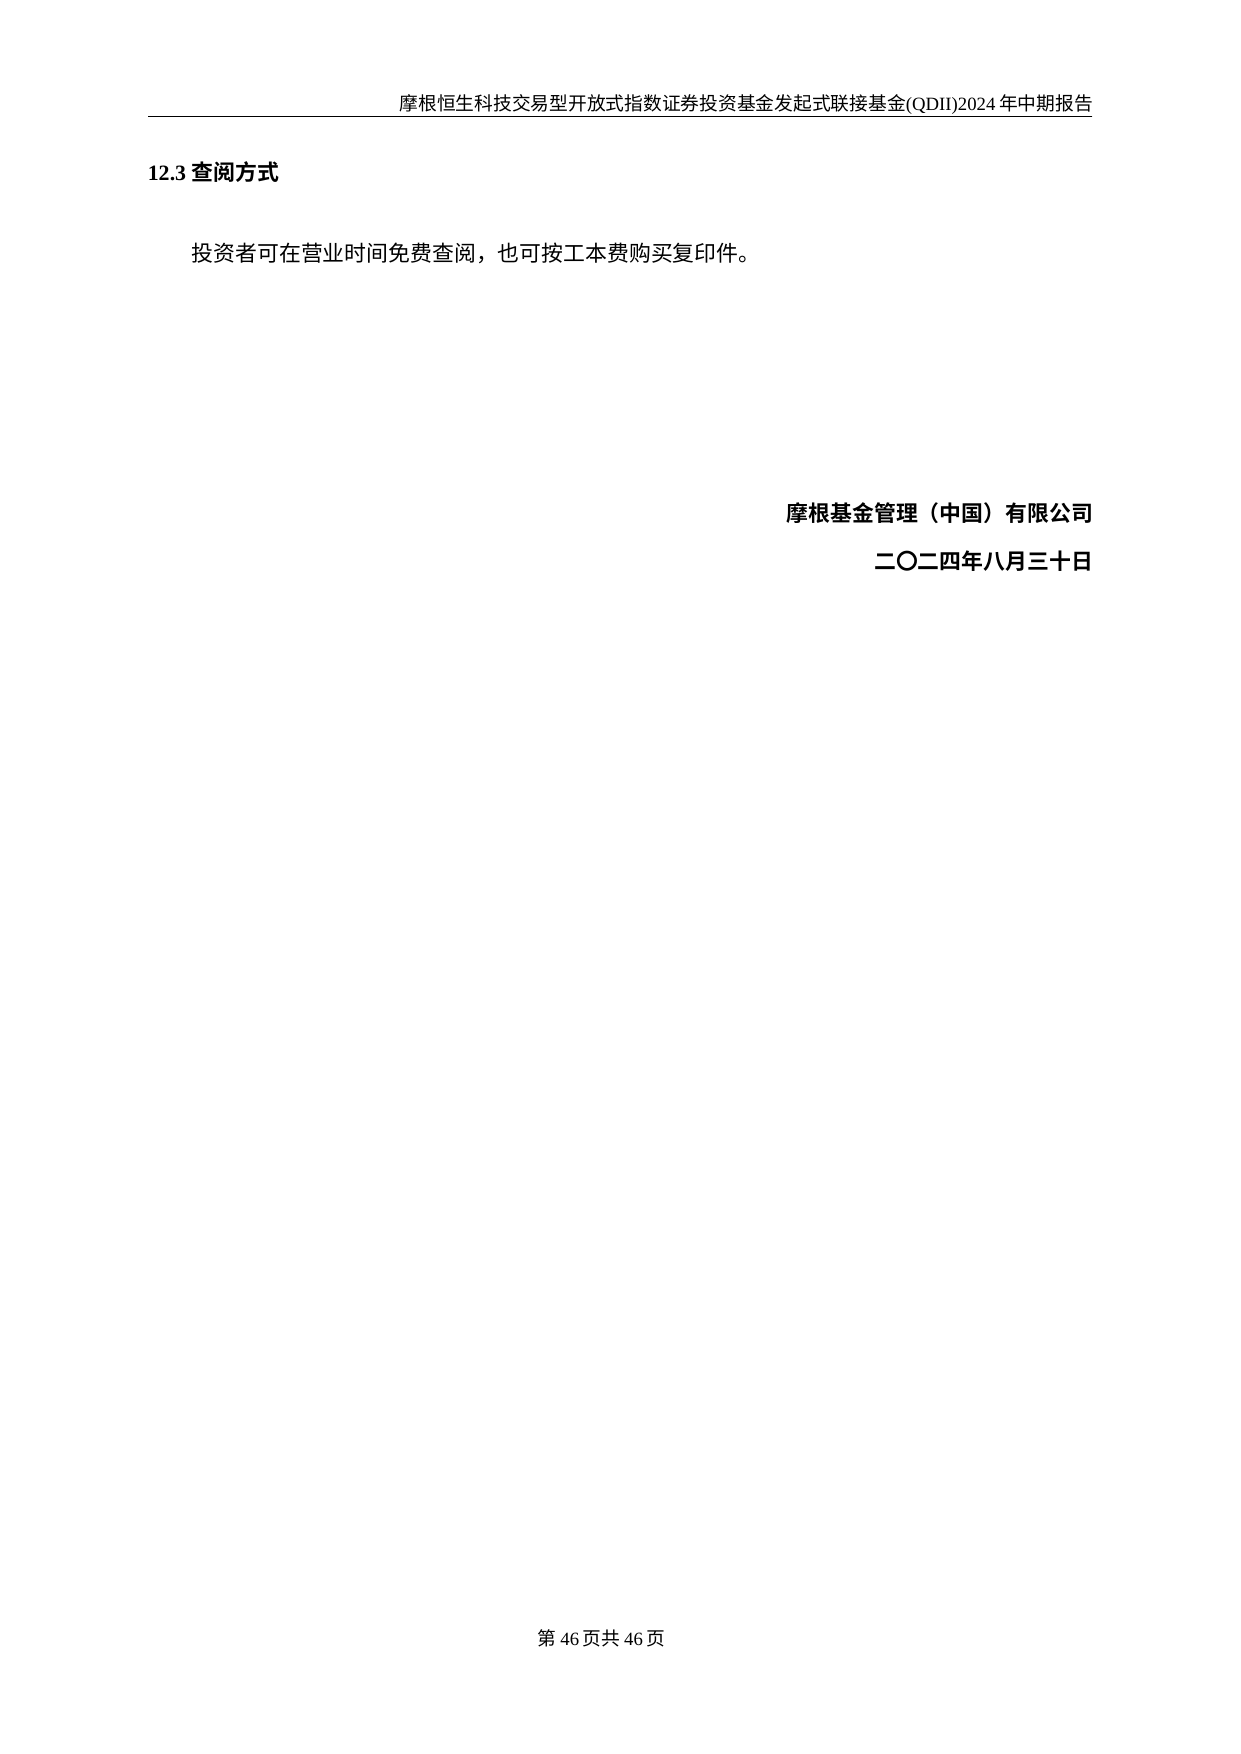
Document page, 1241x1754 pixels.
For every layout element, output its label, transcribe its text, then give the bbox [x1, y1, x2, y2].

text 摩根基金管理（中国）有限公司 [235, 495, 1092, 528]
subtitle 12.3 查阅方式 [148, 154, 1092, 187]
text 投资者可在营业时间免费查阅，也可按工本费购买复印件。 [148, 235, 1092, 268]
text 二〇二四年八月三十日 [235, 543, 1092, 576]
